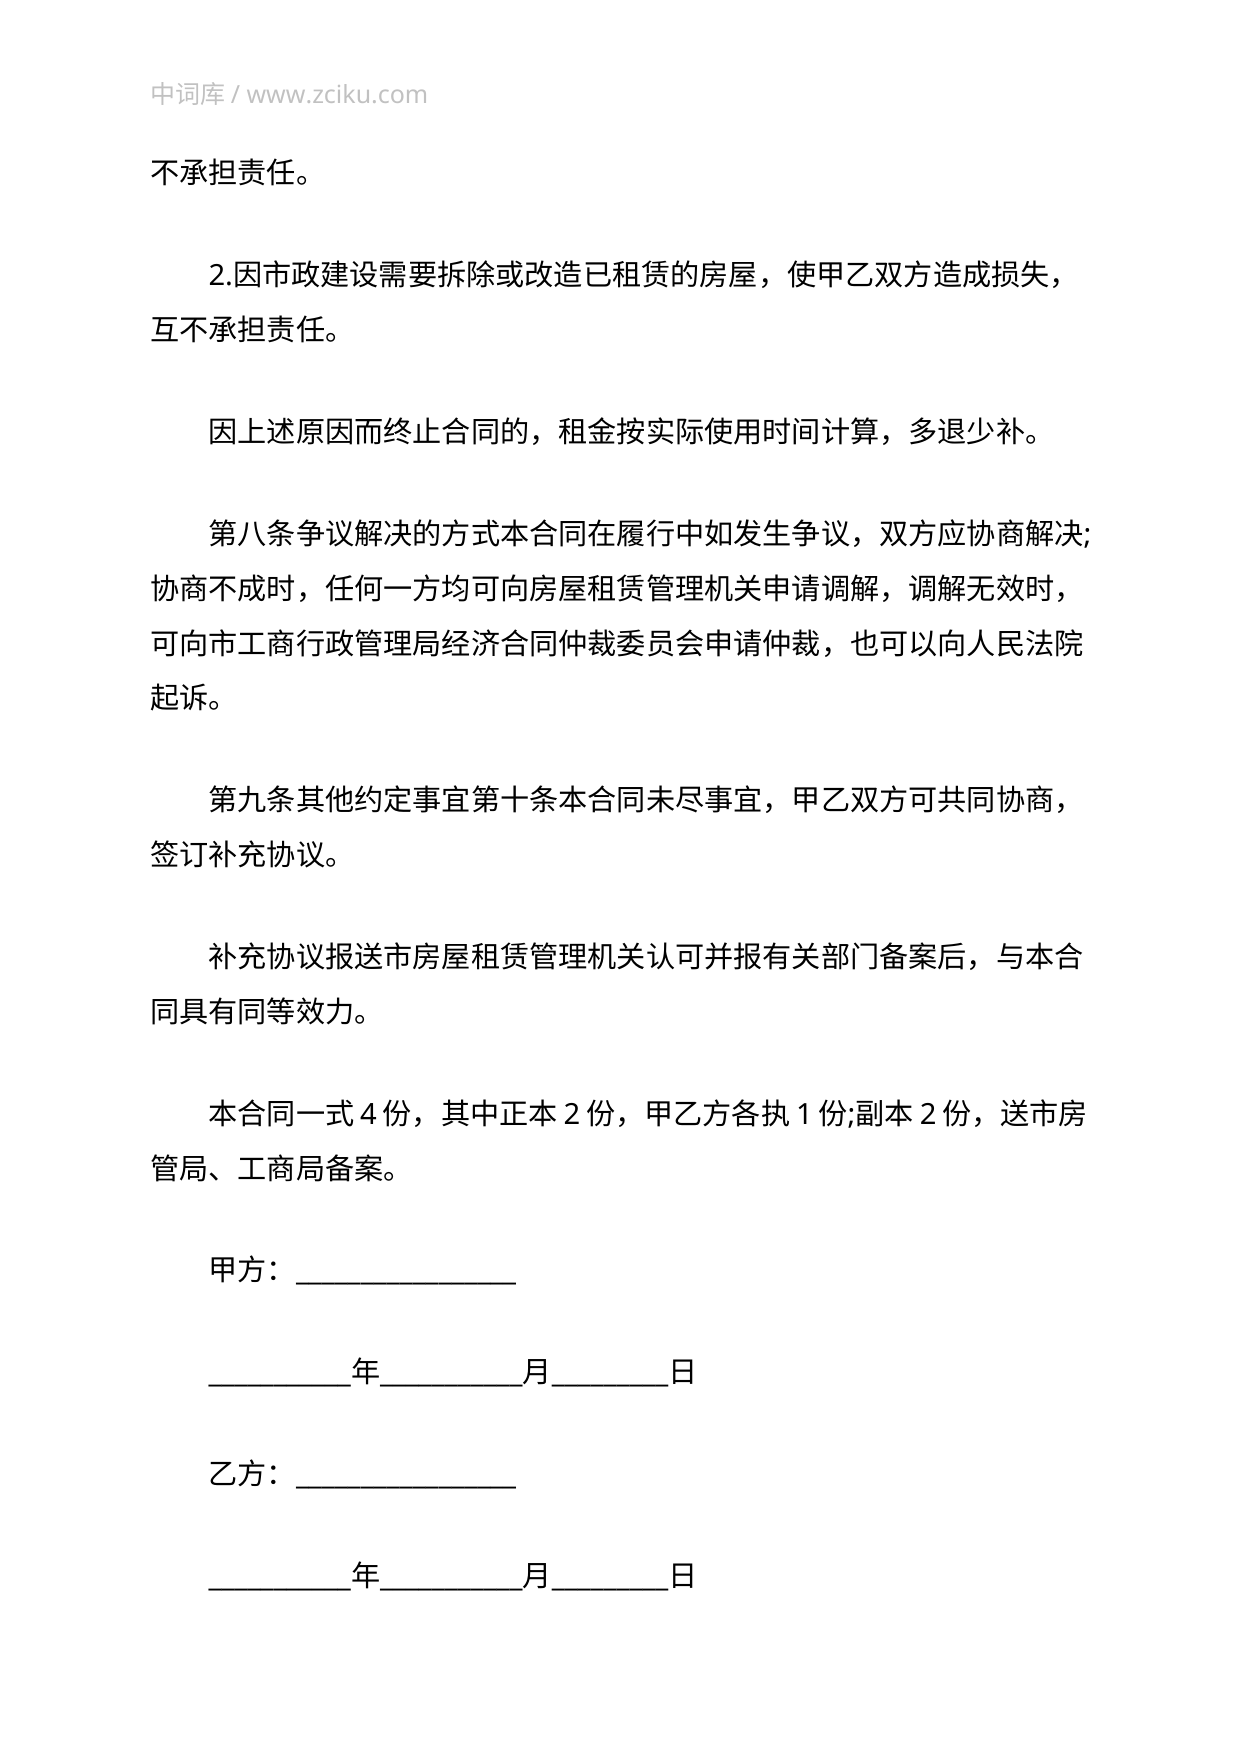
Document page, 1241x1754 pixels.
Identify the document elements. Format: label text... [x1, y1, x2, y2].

text ___________年___________月_________日 [150, 1349, 1090, 1391]
text 第九条其他约定事宜第十条本合同未尽事宜，甲乙双方可共同协商，签订补充协议。 [150, 777, 1090, 874]
text 甲方：_________________ [150, 1247, 1090, 1289]
text 补充协议报送市房屋租赁管理机关认可并报有关部门备案后，与本合同具有同等效力。 [150, 933, 1090, 1031]
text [150, 150, 1090, 192]
text 本合同一式4份，其中正本2份，甲乙方各执1份;副本2份，送市房管局、工商局备案。 [150, 1090, 1090, 1187]
text 乙方：_________________ [150, 1451, 1090, 1493]
text 2.因市政建设需要拆除或改造已租赁的房屋，使甲乙双方造成损失，互不承担责任。 [150, 252, 1090, 349]
text 第八条争议解决的方式本合同在履行中如发生争议，双方应协商解决;协商不成时，任何一方均可向房屋租赁管理机关申请调解，调解无效时，可向市工商行政管理局经济合同仲裁委员会申请仲裁，也可以向人民法院起诉。 [150, 510, 1090, 717]
text 因上述原因而终止合同的，租金按实际使用时间计算，多退少补。 [150, 408, 1090, 451]
text ___________年___________月_________日 [150, 1553, 1090, 1595]
